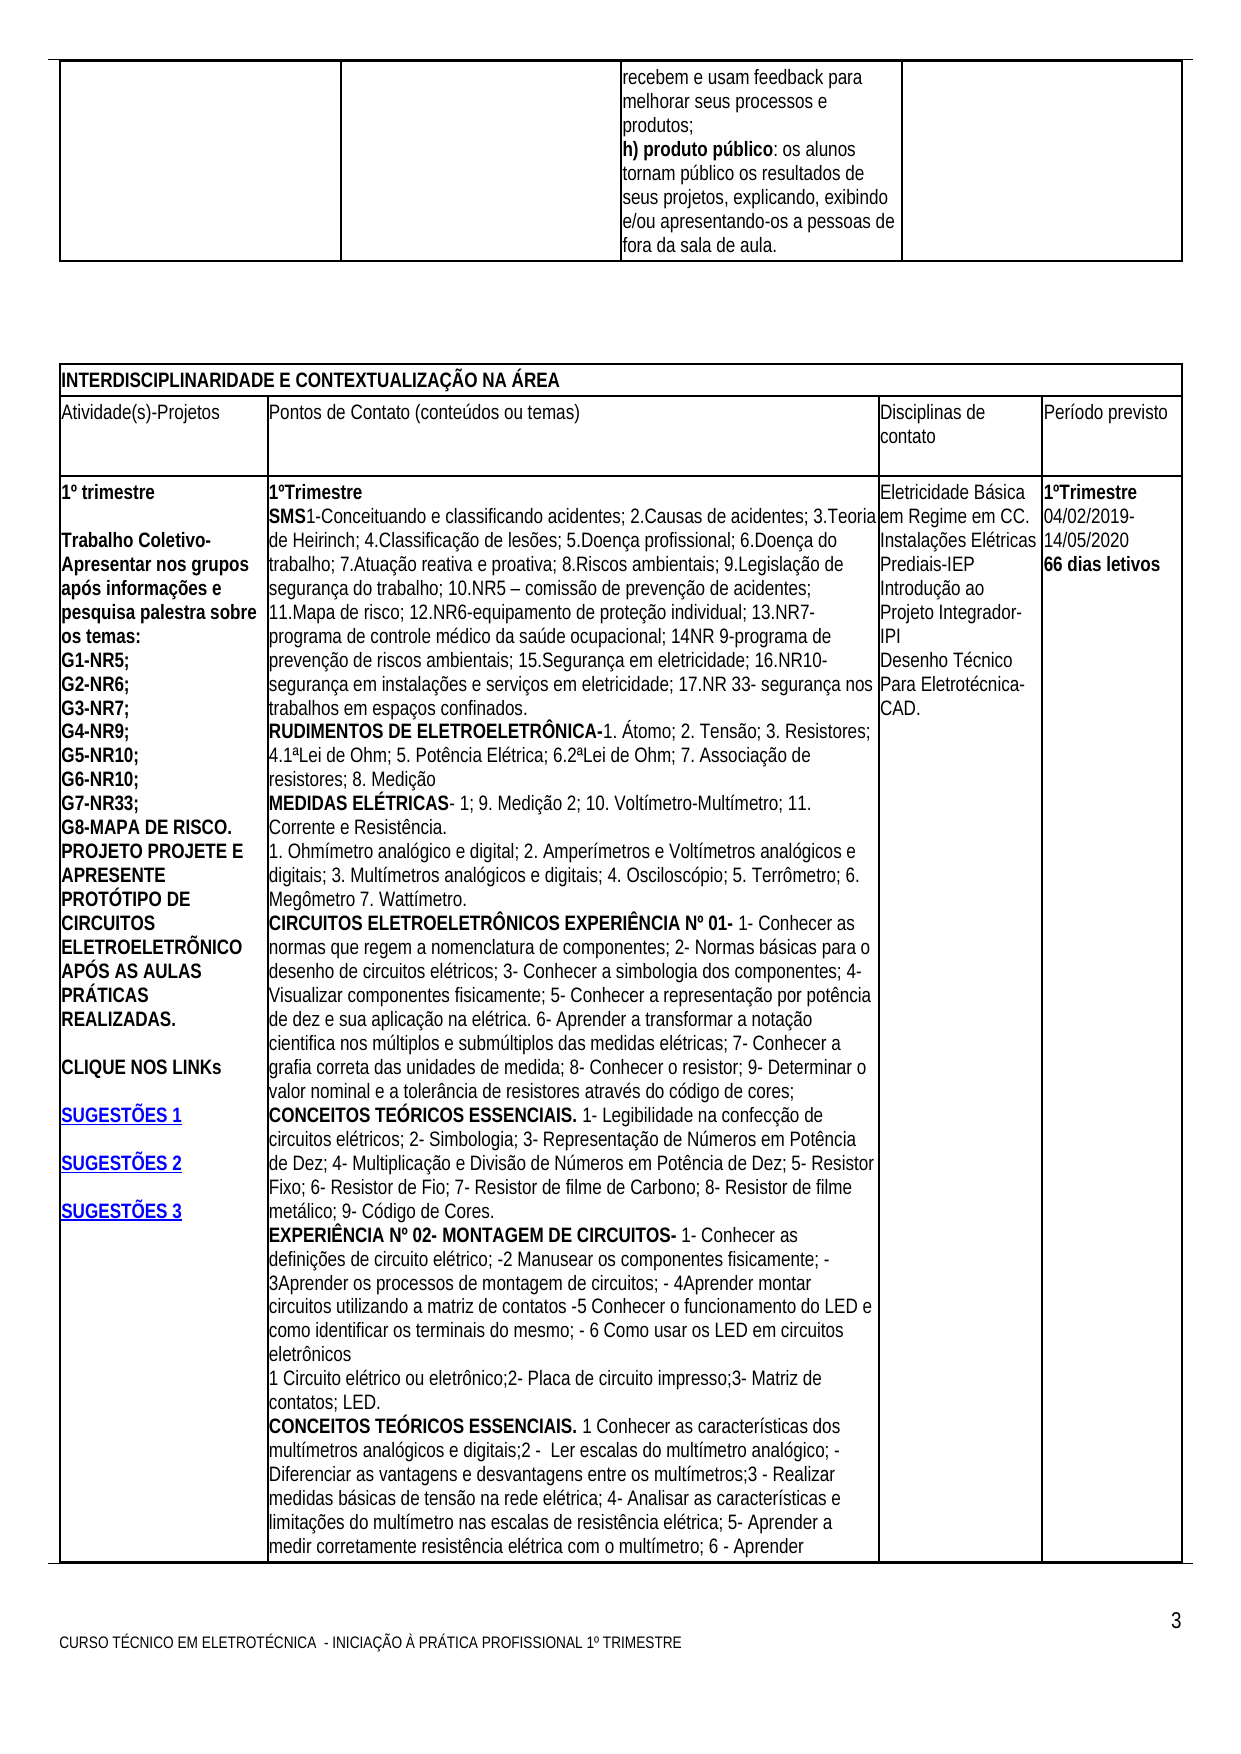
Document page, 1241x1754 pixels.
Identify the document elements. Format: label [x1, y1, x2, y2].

table_header [48, 60, 1192, 1563]
